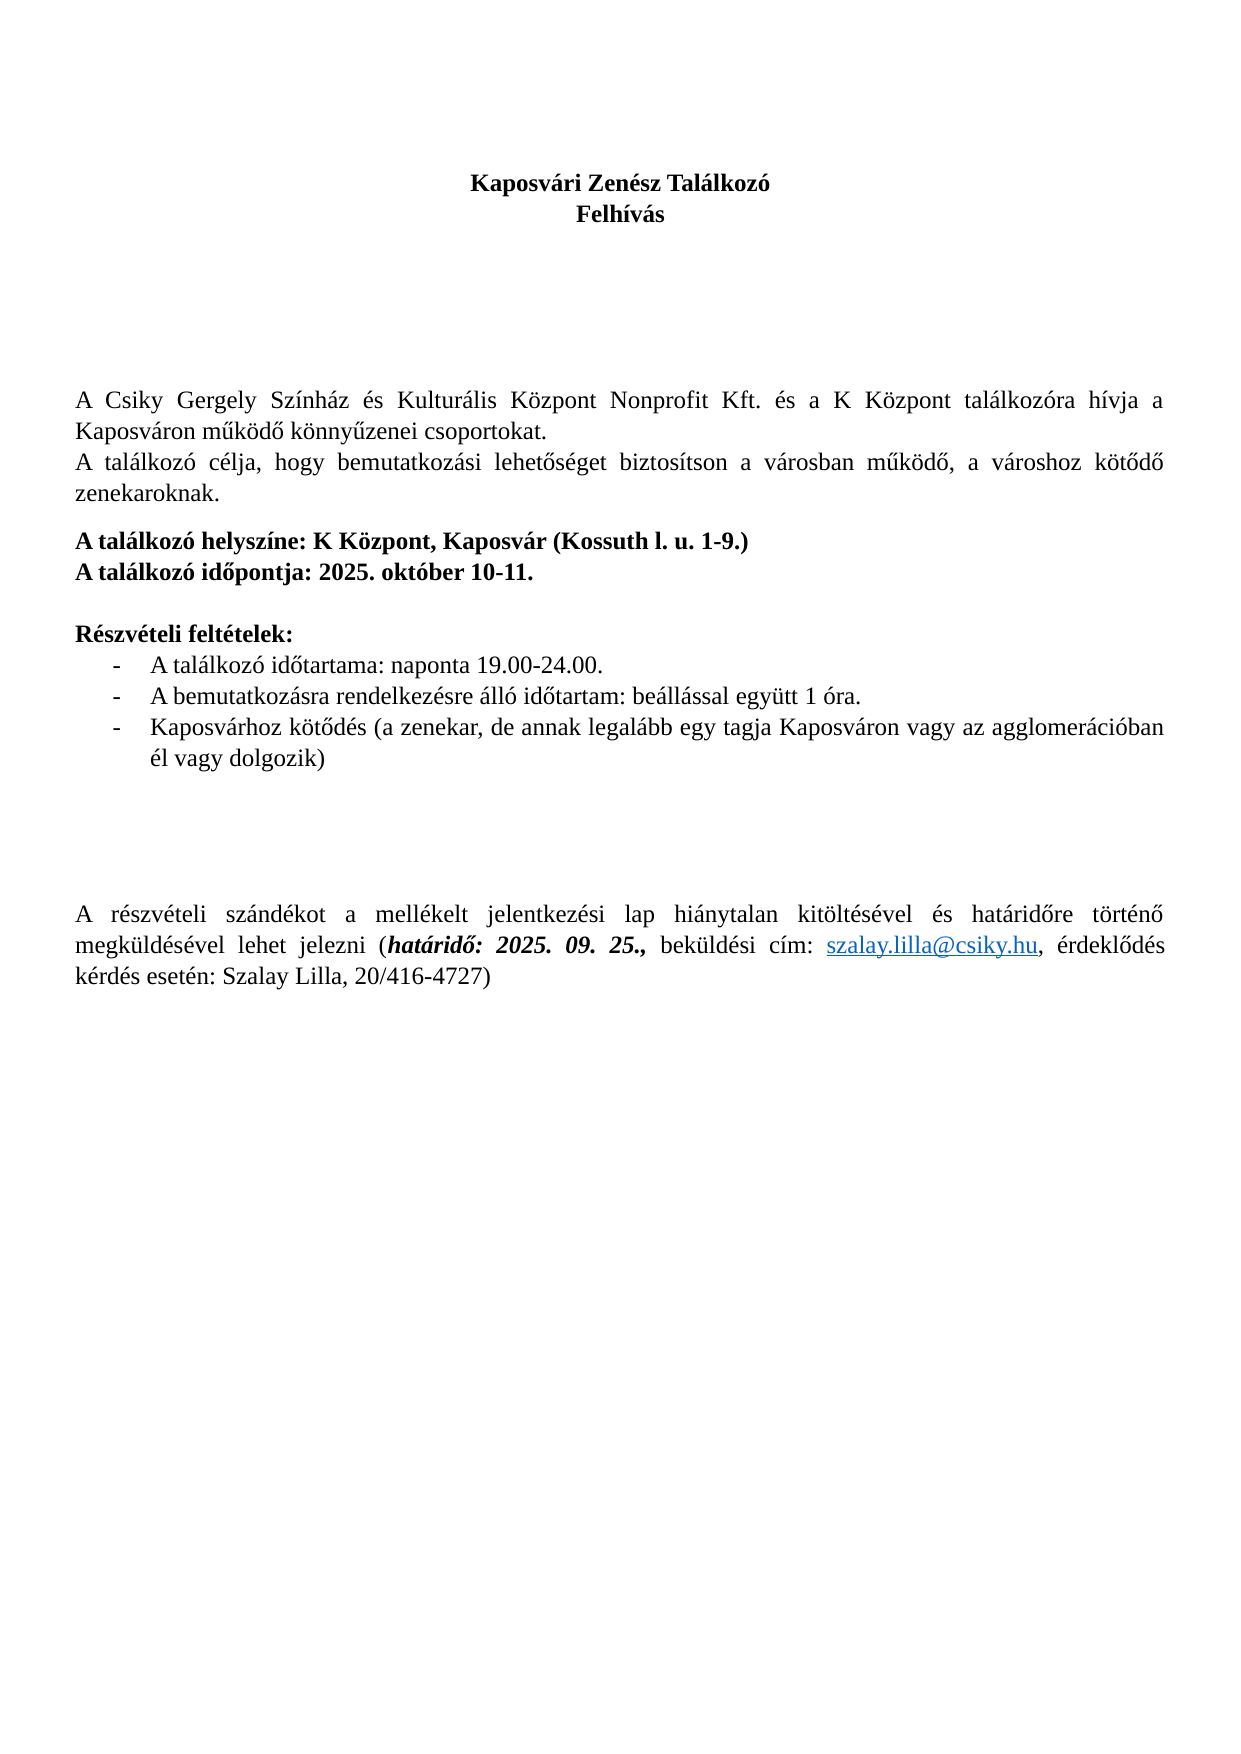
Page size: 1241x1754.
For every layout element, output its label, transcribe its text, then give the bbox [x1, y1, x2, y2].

text A Csiky Gergely Színház és Kulturális Központ Nonprofit Kft. és a K Központ találkozóra hívja a Kaposváron működő könnyűzenei csoportokat. [75, 385, 1165, 445]
text A találkozó helyszíne: K Központ, Kaposvár (Kossuth l. u. 1-9.) [75, 526, 1165, 555]
text Kaposvári Zenész Találkozó [75, 168, 1165, 197]
text Felhívás [75, 199, 1165, 228]
text A részvételi szándékot a mellékelt jelentkezési lap hiánytalan kitöltésével és határidőre történő megküldésével lehet jelezni (határidő: 2025. 09. 25., beküldési cím: szalay.lilla@csiky.hu, érdeklődés kérdés esetén: Szalay Lilla, 20/416-4727) [75, 899, 1165, 989]
text A találkozó célja, hogy bemutatkozási lehetőséget biztosítson a városban működő, a városhoz kötődő zenekaroknak. [75, 447, 1165, 507]
list A találkozó időtartama: naponta 19.00-24.00. [112, 650, 1165, 679]
text Részvételi feltételek: [75, 619, 1165, 648]
list A bemutatkozásra rendelkezésre álló időtartam: beállással együtt 1 óra. [112, 681, 1165, 710]
text A találkozó időpontja: 2025. október 10-11. [75, 557, 1165, 586]
list Kaposvárhoz kötődés (a zenekar, de annak legalább egy tagja Kaposváron vagy az agglomerációban él vagy dolgozik) [112, 712, 1165, 772]
